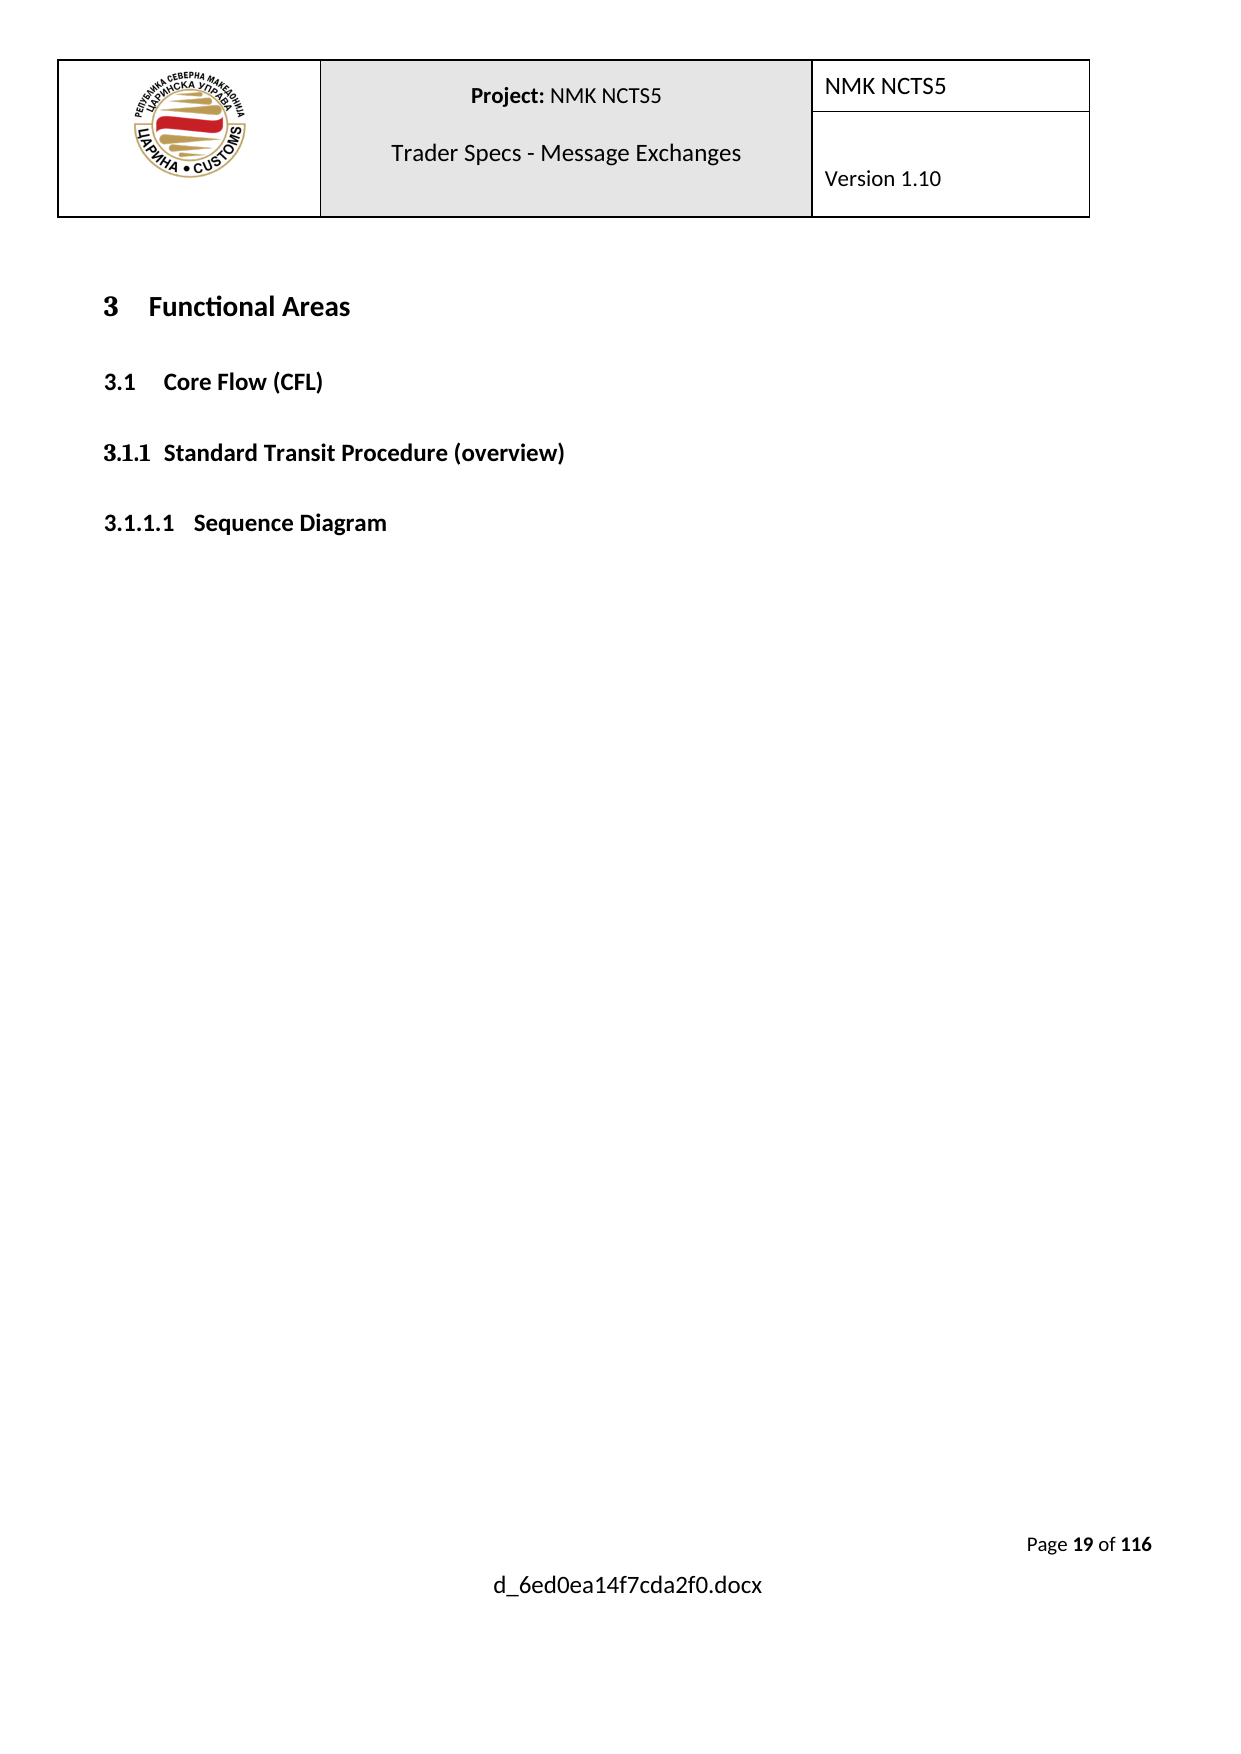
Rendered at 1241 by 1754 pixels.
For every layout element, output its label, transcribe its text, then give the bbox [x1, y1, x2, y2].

subtitle Sequence Diagram [103, 507, 1152, 538]
subtitle Core Flow (CFL) [103, 366, 1152, 397]
picture [127, 60, 252, 188]
subtitle Standard Transit Procedure (overview) [103, 437, 1152, 467]
subtitle Functional Areas [103, 288, 1152, 323]
